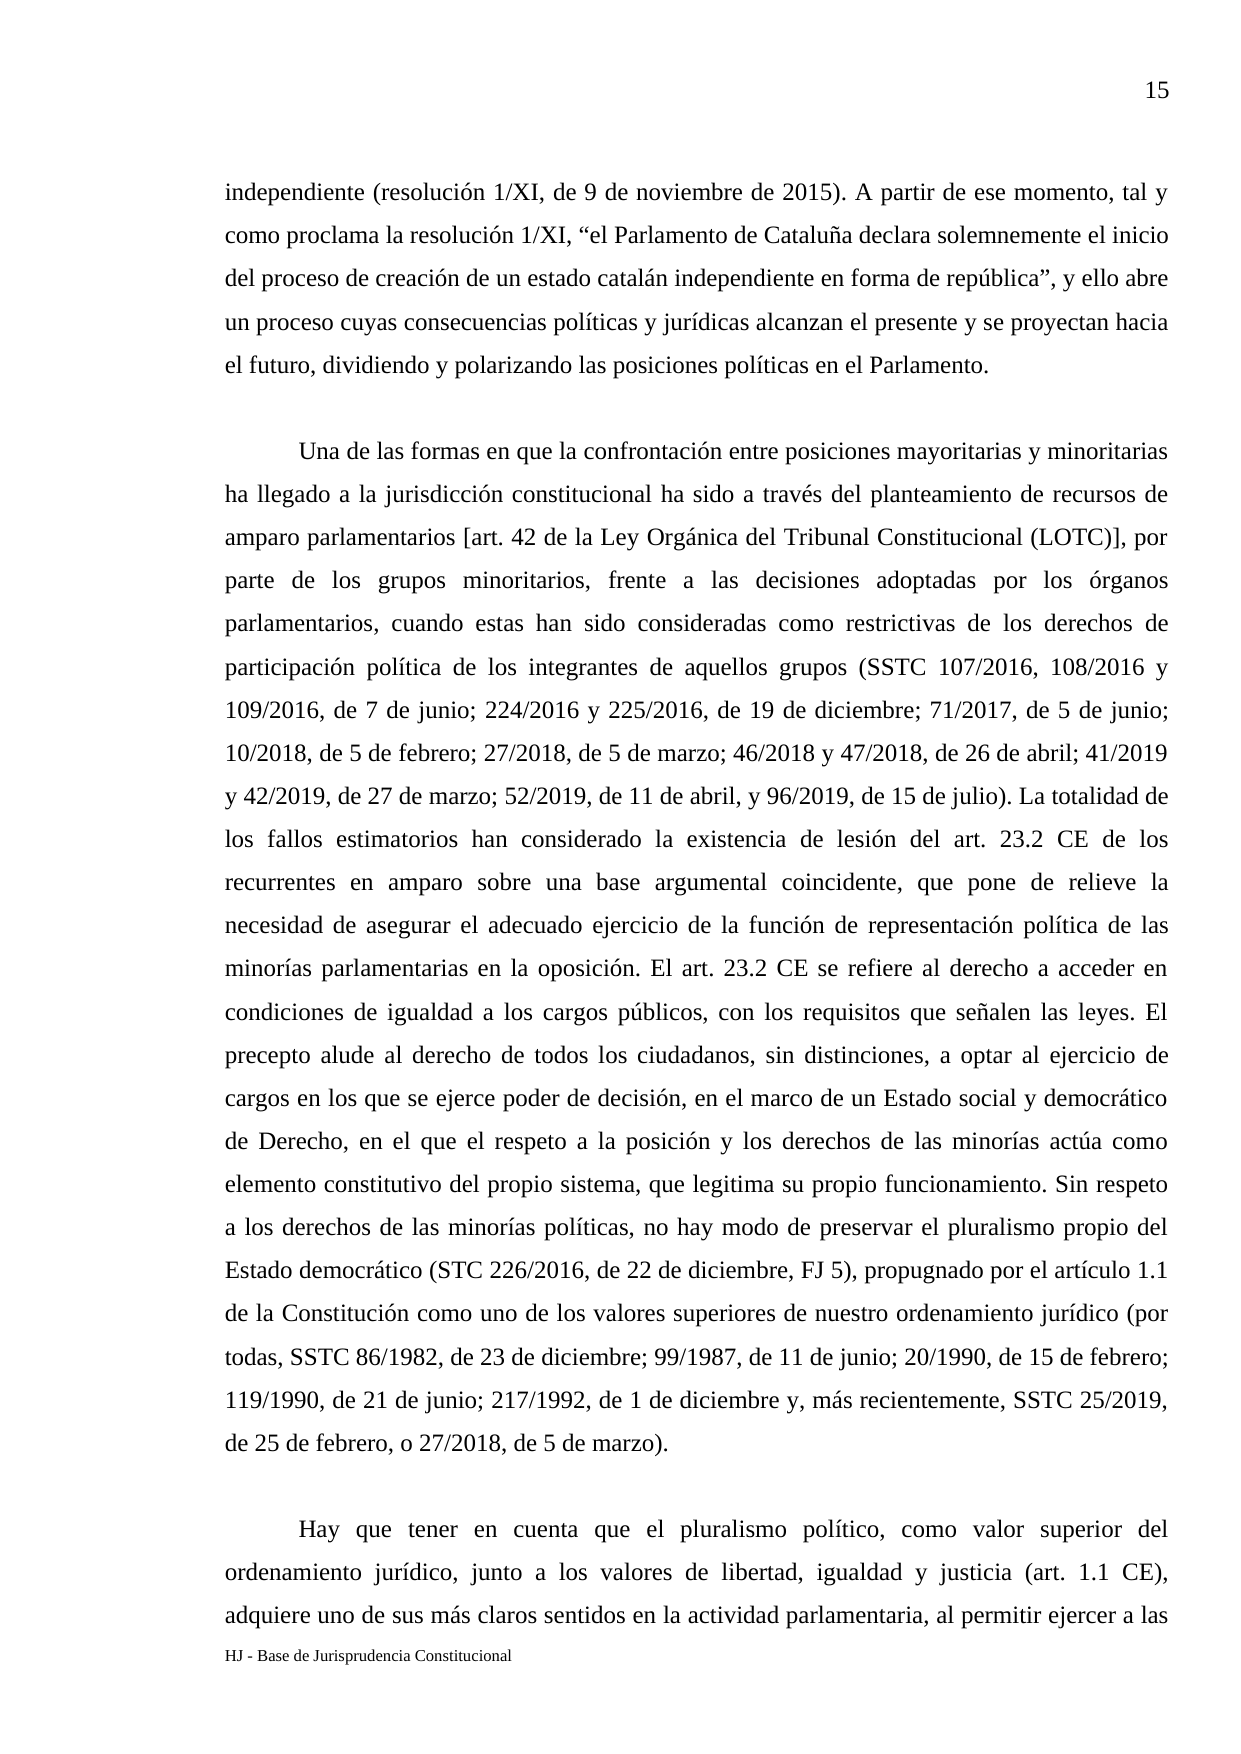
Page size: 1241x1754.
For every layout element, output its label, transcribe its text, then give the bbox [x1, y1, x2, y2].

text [224, 177, 1169, 378]
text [224, 1514, 1169, 1629]
text Una de las formas en que la confrontación entre posiciones mayoritarias y minoritarias ha llegado a la jurisdicción constitucional ha sido a través del planteamiento de recursos de amparo parlamentarios [art. 42 de la Ley Orgánica del Tribunal Constitucional (LOTC)], por parte de los grupos minoritarios, frente a las decisiones adoptadas por los órganos parlamentarios, cuando estas han sido consideradas como restrictivas de los derechos de participación política de los integrantes de aquellos grupos (SSTC 107/2016, 108/2016 y 109/2016, de 7 de junio; 224/2016 y 225/2016, de 19 de diciembre; 71/2017, de 5 de junio; 10/2018, de 5 de febrero; 27/2018, de 5 de marzo; 46/2018 y 47/2018, de 26 de abril; 41/2019 y 42/2019, de 27 de marzo; 52/2019, de 11 de abril, y 96/2019, de 15 de julio). La totalidad de los fallos estimatorios han considerado la existencia de lesión del art. 23.2 CE de los recurrentes en amparo sobre una base argumental coincidente, que pone de relieve la necesidad de asegurar el adecuado ejercicio de la función de representación política de las minorías parlamentarias en la oposición. El art. 23.2 CE se refiere al derecho a acceder en condiciones de igualdad a los cargos públicos, con los requisitos que señalen las leyes. El precepto alude al derecho de todos los ciudadanos, sin distinciones, a optar al ejercicio de cargos en los que se ejerce poder de decisión, en el marco de un Estado social y democrático de Derecho, en el que el respeto a la posición y los derechos de las minorías actúa como elemento constitutivo del propio sistema, que legitima su propio funcionamiento. Sin respeto a los derechos de las minorías políticas, no hay modo de preservar el pluralismo propio del Estado democrático (STC 226/2016, de 22 de diciembre, FJ 5), propugnado por el artículo 1.1 de la Constitución como uno de los valores superiores de nuestro ordenamiento jurídico (por todas, SSTC 86/1982, de 23 de diciembre; 99/1987, de 11 de junio; 20/1990, de 15 de febrero; 119/1990, de 21 de junio; 217/1992, de 1 de diciembre y, más recientemente, SSTC 25/2019, de 25 de febrero, o 27/2018, de 5 de marzo). [224, 436, 1169, 1457]
